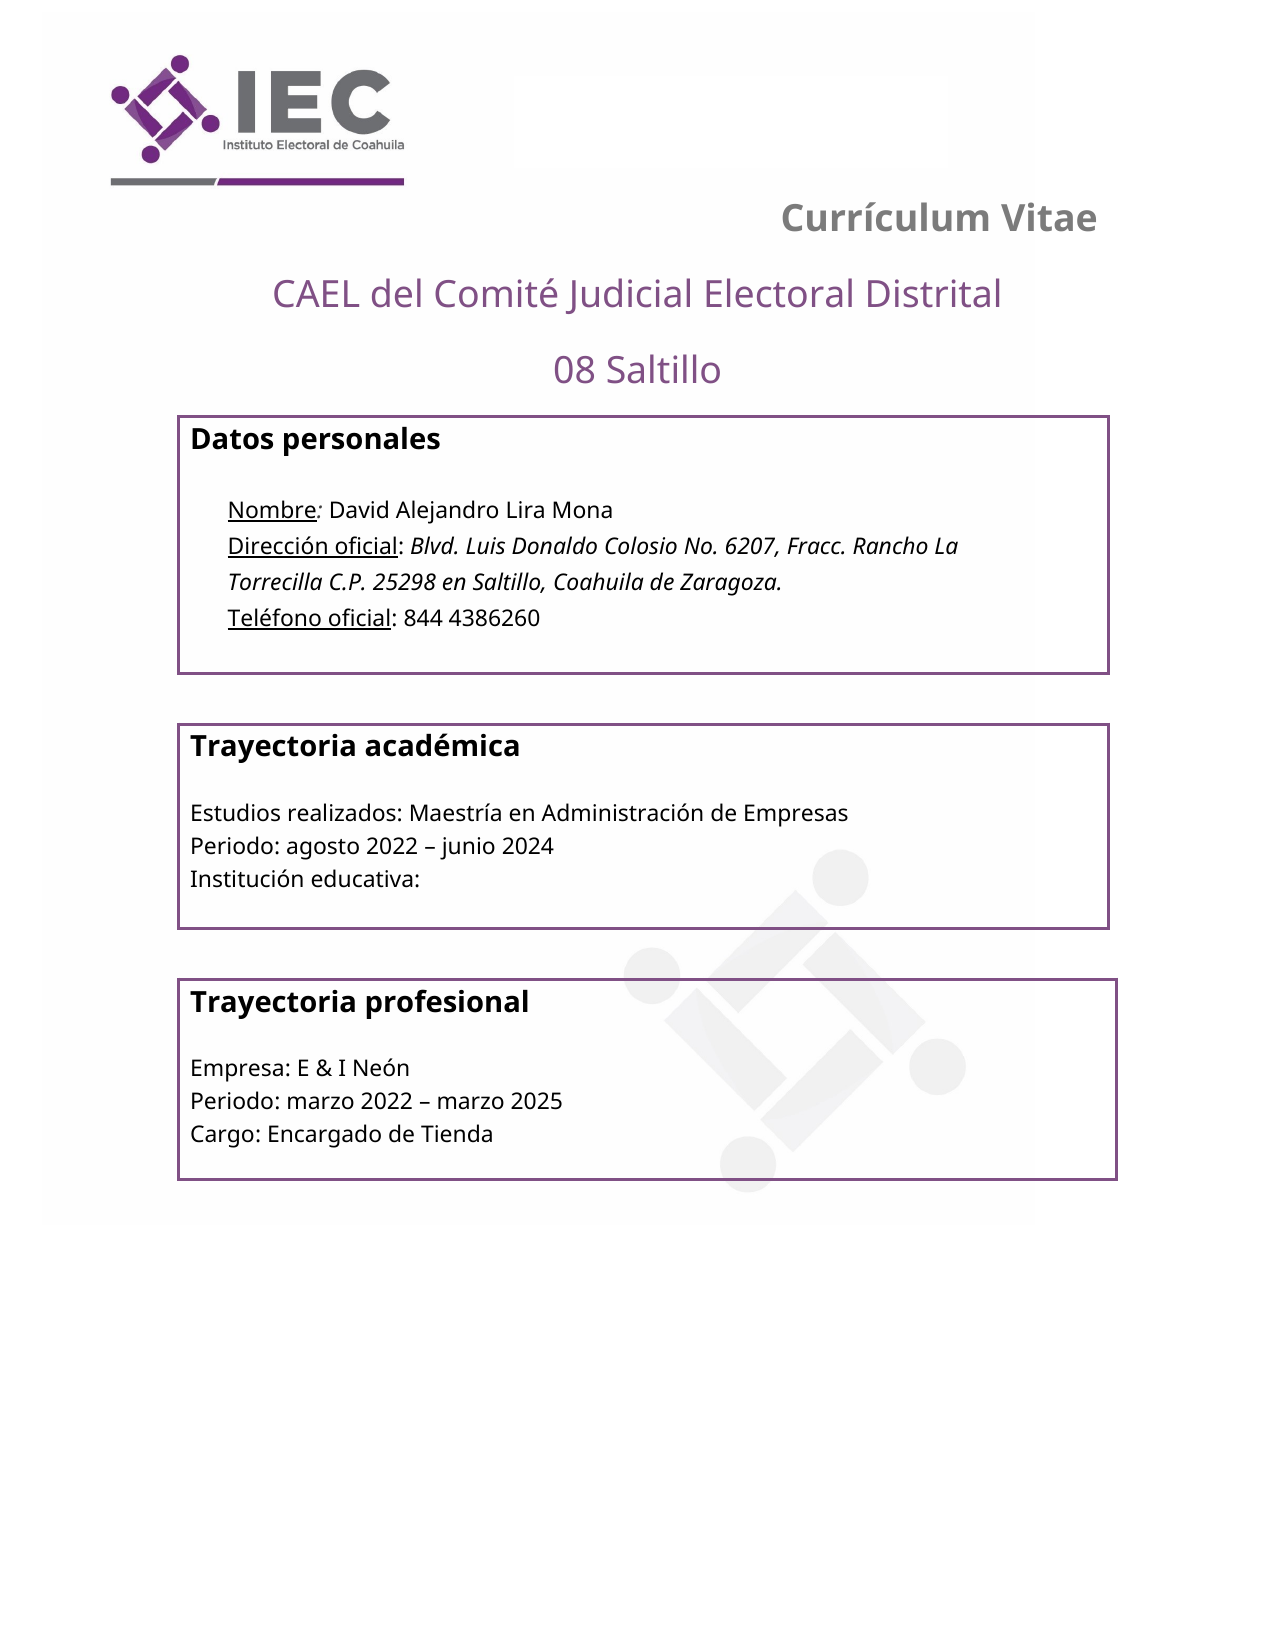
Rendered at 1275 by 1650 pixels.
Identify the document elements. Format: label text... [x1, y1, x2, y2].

picture [42, 12, 1035, 1225]
text CAEL del Comité Judicial Electoral Distrital [267, 267, 1008, 318]
table_header Trayectoria académica Estudios realizados: Maestría en Administración de Empresas Periodo: agosto 2022 – junio 2024 Institución educativa: [180, 726, 1107, 927]
table_header Trayectoria profesional Empresa: E & I Neón Periodo: marzo 2022 – marzo 2025 Cargo: Encargado de Tienda [180, 981, 1115, 1177]
text Currículum Vitae [177, 192, 1098, 243]
text 08 Saltillo [267, 343, 1008, 394]
table_header Datos personales Nombre: David Alejandro Lira Mona Dirección oficial: Blvd. Luis Donaldo Colosio No. 6207, Fracc. Rancho La Torrecilla C.P. 25298 en Saltillo, Coahuila de Zaragoza. Teléfono oficial: 844 4386260 [180, 418, 1107, 672]
